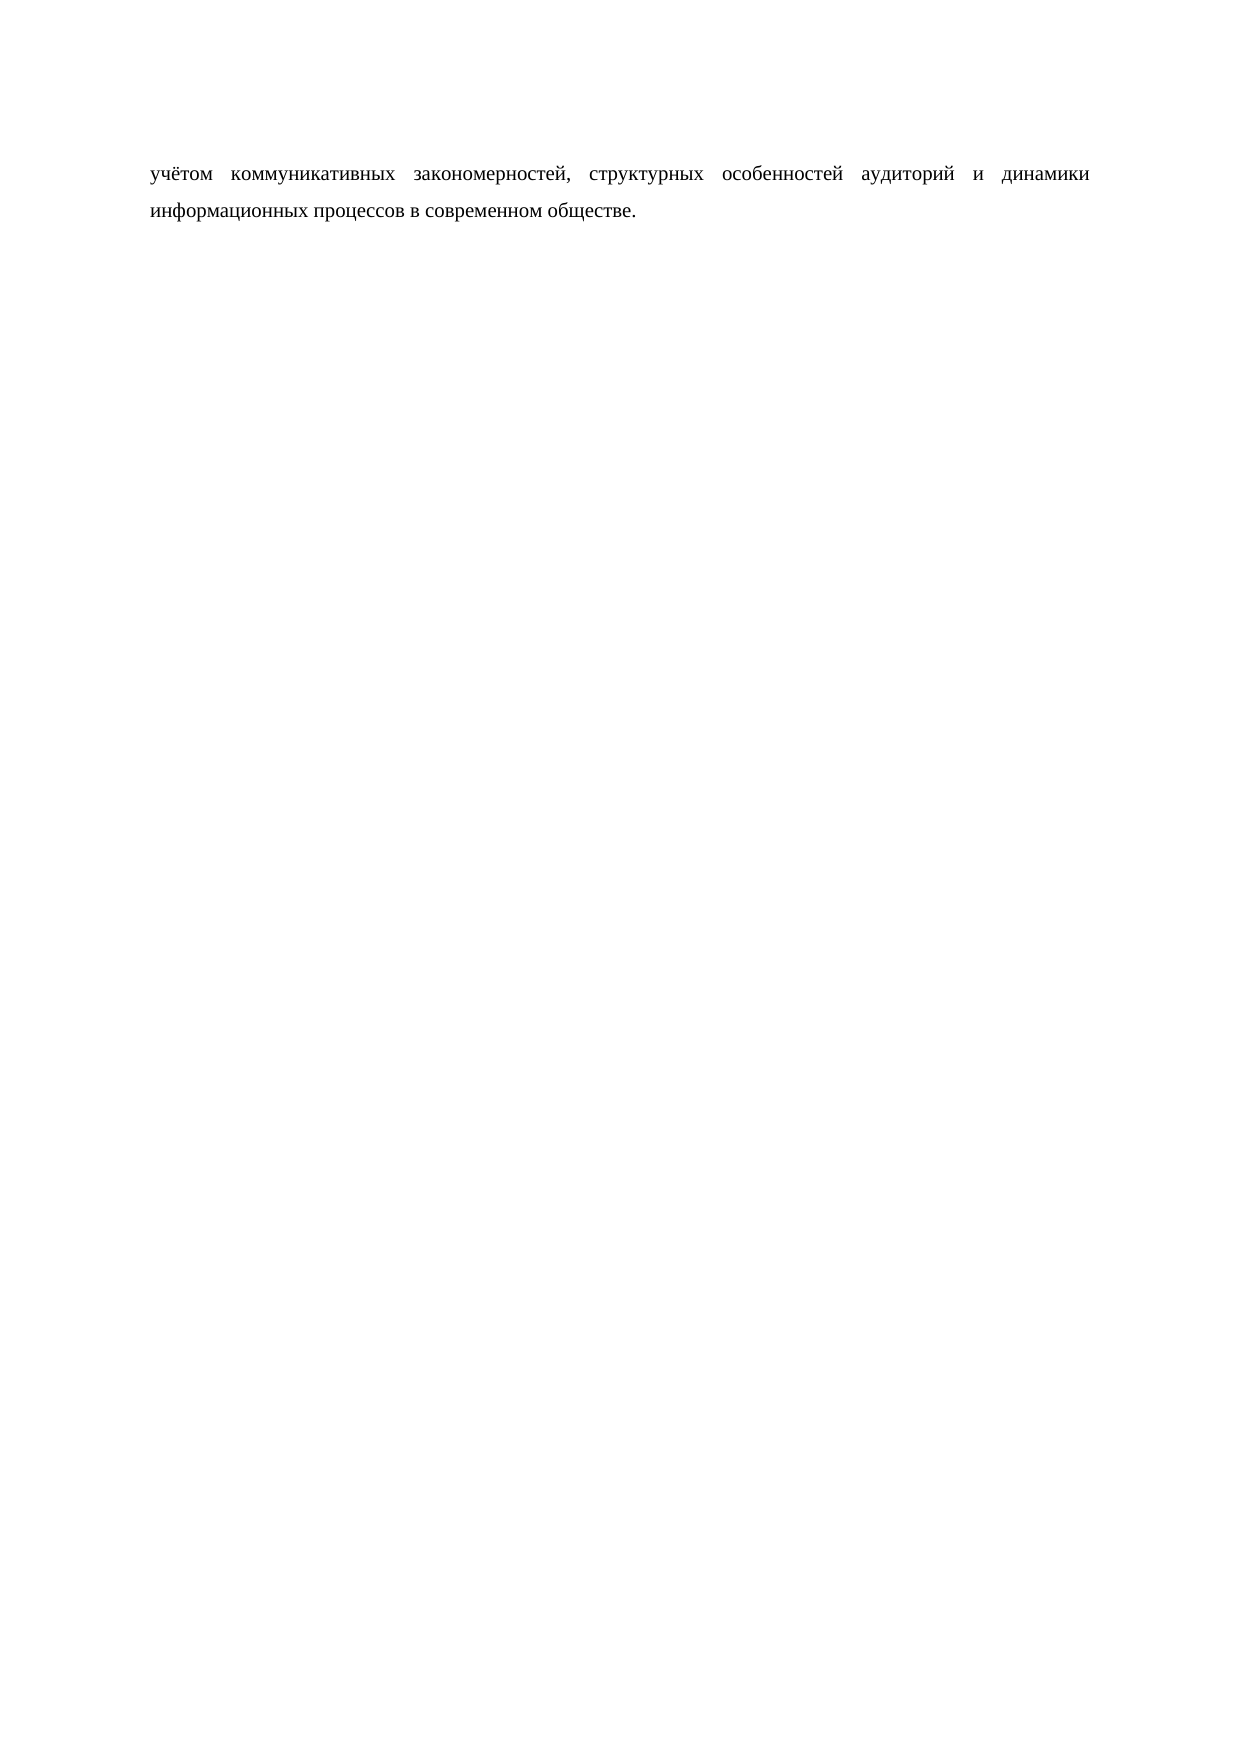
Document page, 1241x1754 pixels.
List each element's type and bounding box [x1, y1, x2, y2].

text [150, 150, 1090, 225]
